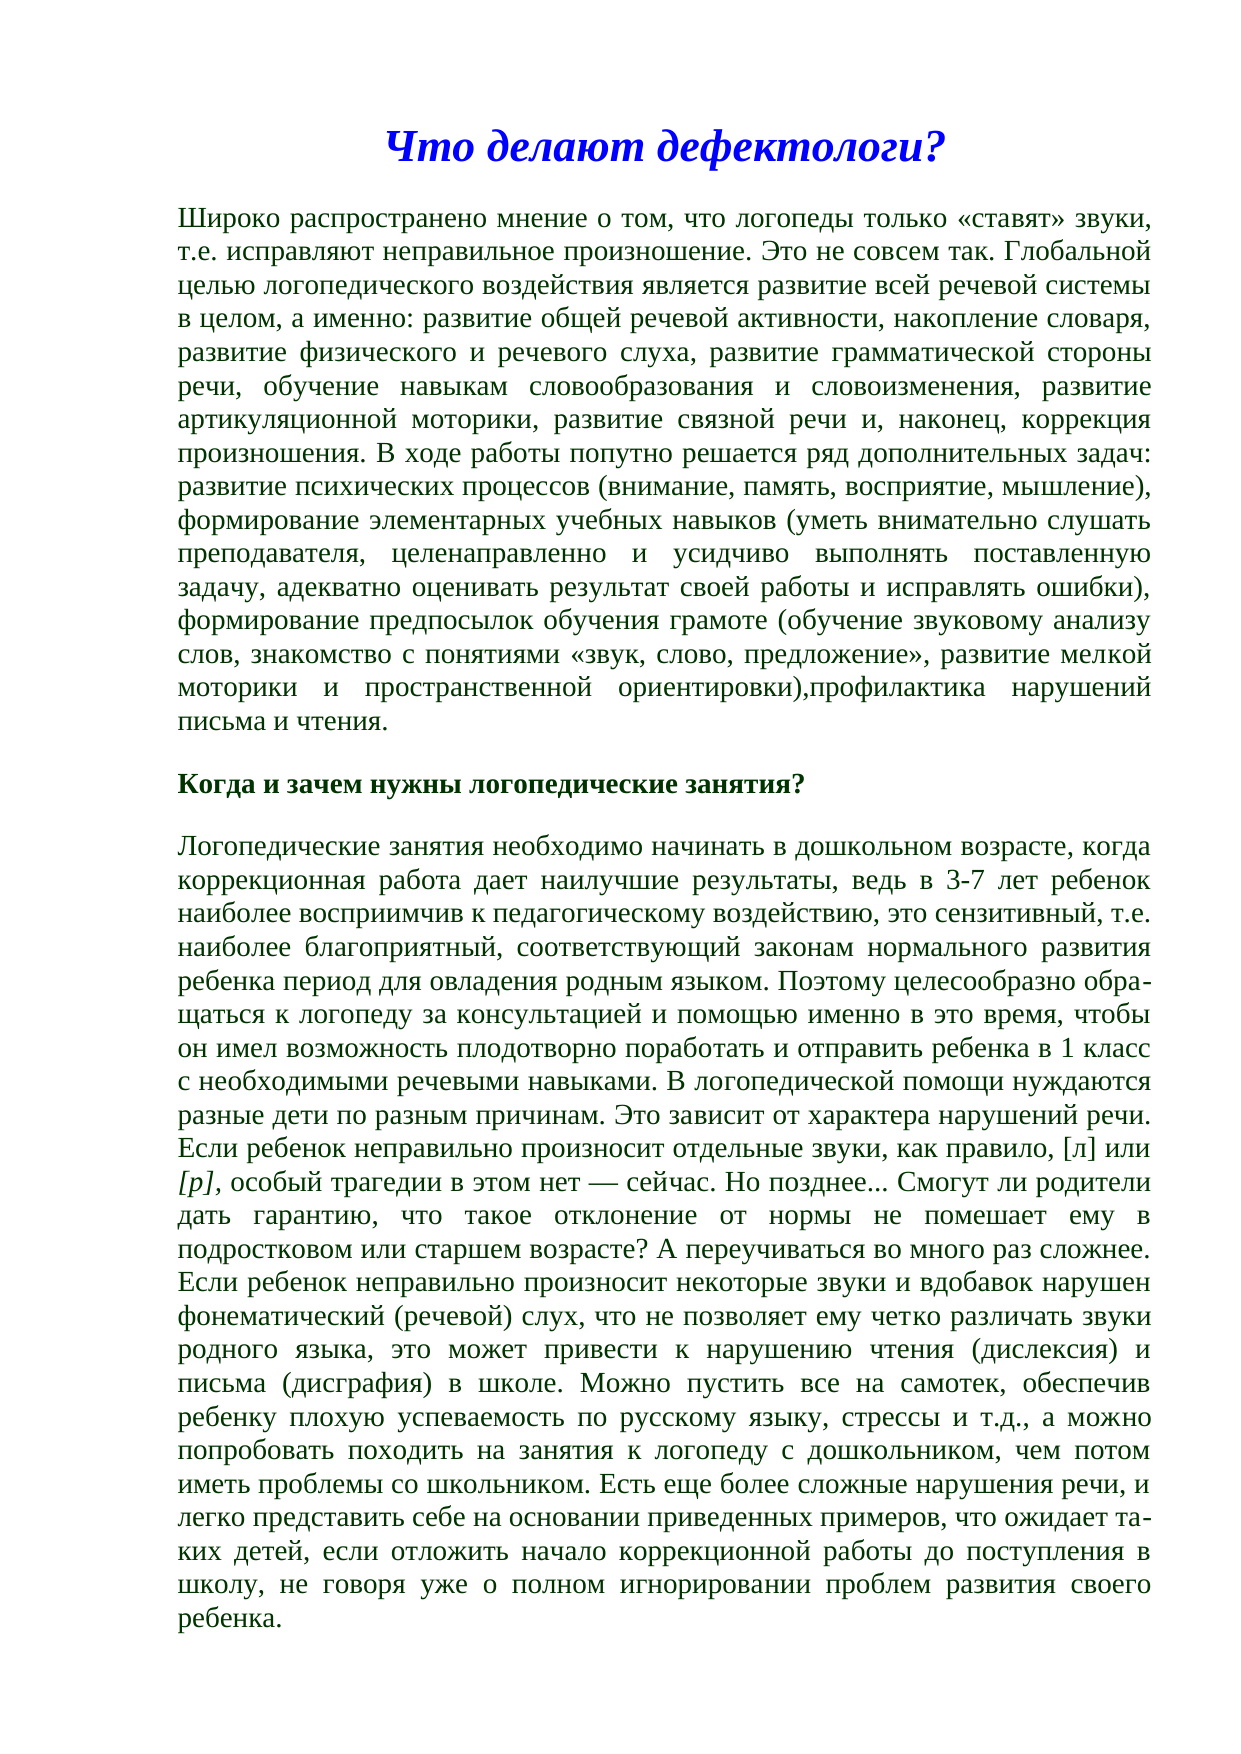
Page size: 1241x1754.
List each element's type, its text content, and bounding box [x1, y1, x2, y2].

text Широко распространено мнение о том, что логопеды только «ставят» звуки, т.е. исправляют неправильное произношение. Это не совсем так. Глобальной целью логопедического воздействия является развитие всей речевой системы в целом, а именно: развитие общей речевой активности, накопление словаря, развитие физического и речевого слуха, развитие грамматической стороны речи, обучение навыкам словообразования и словоизменения, развитие артикуляционной моторики, развитие связной речи и, наконец, коррекция произношения. В ходе работы попутно решается ряд дополнительных задач: развитие психических процессов (внимание, память, восприятие, мышление), формирование элементарных учебных навыков (уметь внимательно слушать преподавателя, целенаправленно и усидчиво выполнять поставленную задачу, адекватно оценивать результат своей работы и исправлять ошибки), формирование предпосылок обучения грамоте (обучение звуковому анализу слов, знакомство с понятиями «звук, слово, предложение», развитие мелкой моторики и пространственной ориентировки),профилактика нарушений письма и чтения. [177, 200, 1152, 737]
text Логопедические занятия необходимо начинать в дошкольном возрасте, когда коррекционная работа дает наилучшие результаты, ведь в 3-7 лет ребенок наиболее восприимчив к педагогическому воздействию, это сензитивный, т.е. наиболее благоприятный, соответствующий законам нормального развития ребенка период для овладения родным языком. Поэтому целесообразно обращаться к логопеду за консультацией и помощью именно в это время, чтобы он имел возможность плодотворно поработать и отправить ребенка в 1 класс с необходимыми речевыми навыками. В логопедической помощи нуждаются разные дети по разным причинам. Это зависит от характера нарушений речи. Если ребенок неправильно произносит отдельные звуки, как правило, [л] или [р], особый трагедии в этом нет — сейчас. Но позднее... Смогут ли родители дать гарантию, что такое отклонение от нормы не помешает ему в подростковом или старшем возрасте? А переучиваться во много раз сложнее. Если ребенок неправильно произносит некоторые звуки и вдобавок нарушен фонематический (речевой) слух, что не позволяет ему четко различать звуки родного языка, это может привести к нарушению чтения (дислексия) и письма (дисграфия) в школе. Можно пустить все на самотек, обеспечив ребенку плохую успеваемость по русскому языку, стрессы и т.д., а можно попробовать походить на занятия к логопеду с дошкольником, чем потом иметь проблемы со школьником. Есть еще более сложные нарушения речи, и легко представить себе на основании приведенных примеров, что ожидает таких детей, если отложить начало коррекционной работы до поступления в школу, не говоря уже о полном игнорировании проблем развития своего ребенка. [177, 828, 1152, 1633]
text Что делают дефектологи? [177, 118, 1152, 171]
text Когда и зачем нужны логопедические занятия? [177, 766, 1152, 799]
